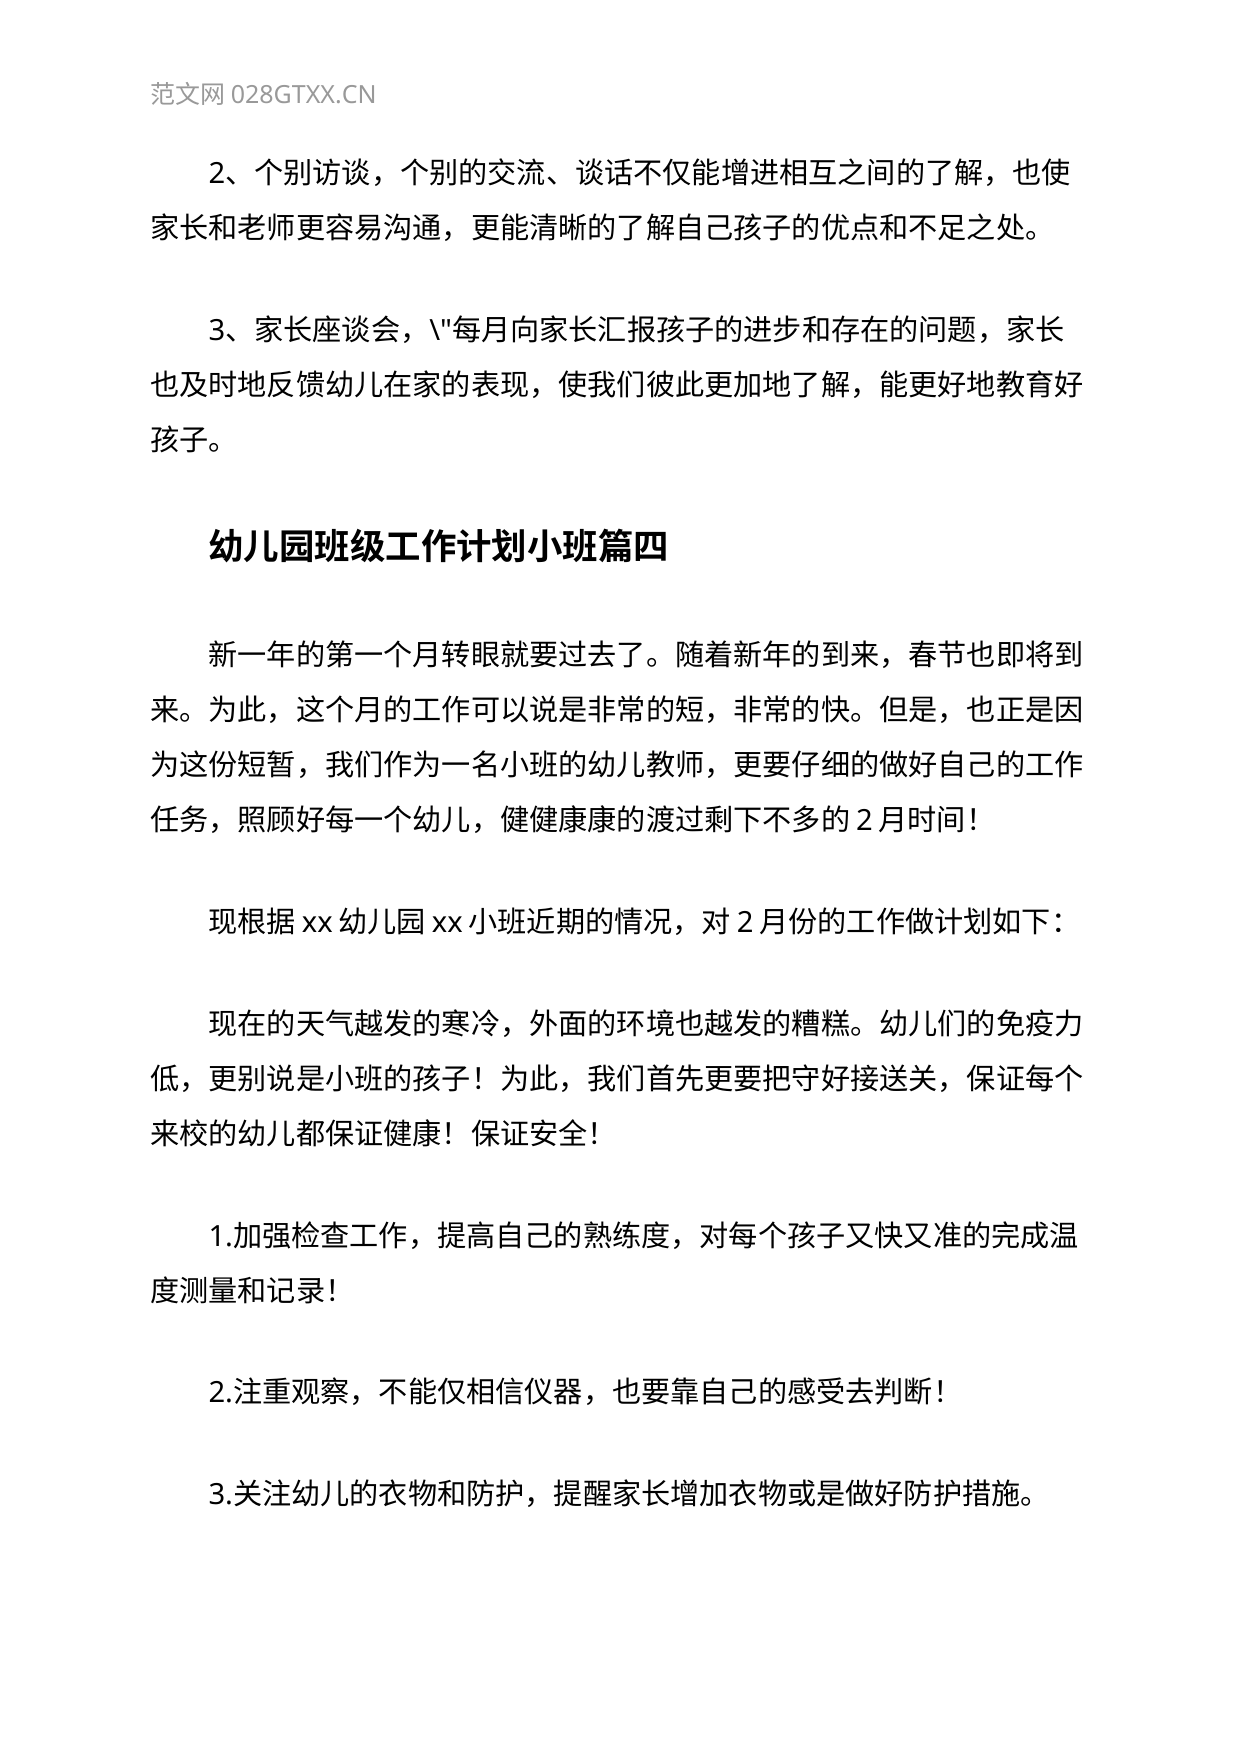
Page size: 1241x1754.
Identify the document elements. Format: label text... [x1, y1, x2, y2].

text 1.加强检查工作，提高自己的熟练度，对每个孩子又快又准的完成温度测量和记录！ [150, 1212, 1090, 1309]
text 2.注重观察，不能仅相信仪器，也要靠自己的感受去判断！ [150, 1369, 1090, 1411]
text 3、家长座谈会，\"每月向家长汇报孩子的进步和存在的问题，家长也及时地反馈幼儿在家的表现，使我们彼此更加地了解，能更好地教育好孩子。 [150, 307, 1090, 459]
text 现根据xx幼儿园xx小班近期的情况，对2月份的工作做计划如下： [150, 898, 1090, 941]
text 幼儿园班级工作计划小班篇四 [150, 518, 1090, 570]
text 2、个别访谈，个别的交流、谈话不仅能增进相互之间的了解，也使家长和老师更容易沟通，更能清晰的了解自己孩子的优点和不足之处。 [150, 150, 1090, 247]
text 现在的天气越发的寒冷，外面的环境也越发的糟糕。幼儿们的免疫力低，更别说是小班的孩子！为此，我们首先更要把守好接送关，保证每个来校的幼儿都保证健康！保证安全！ [150, 1001, 1090, 1153]
text 新一年的第一个月转眼就要过去了。随着新年的到来，春节也即将到来。为此，这个月的工作可以说是非常的短，非常的快。但是，也正是因为这份短暂，我们作为一名小班的幼儿教师，更要仔细的做好自己的工作任务，照顾好每一个幼儿，健健康康的渡过剩下不多的2月时间！ [150, 632, 1090, 839]
text 3.关注幼儿的衣物和防护，提醒家长增加衣物或是做好防护措施。 [150, 1471, 1090, 1513]
